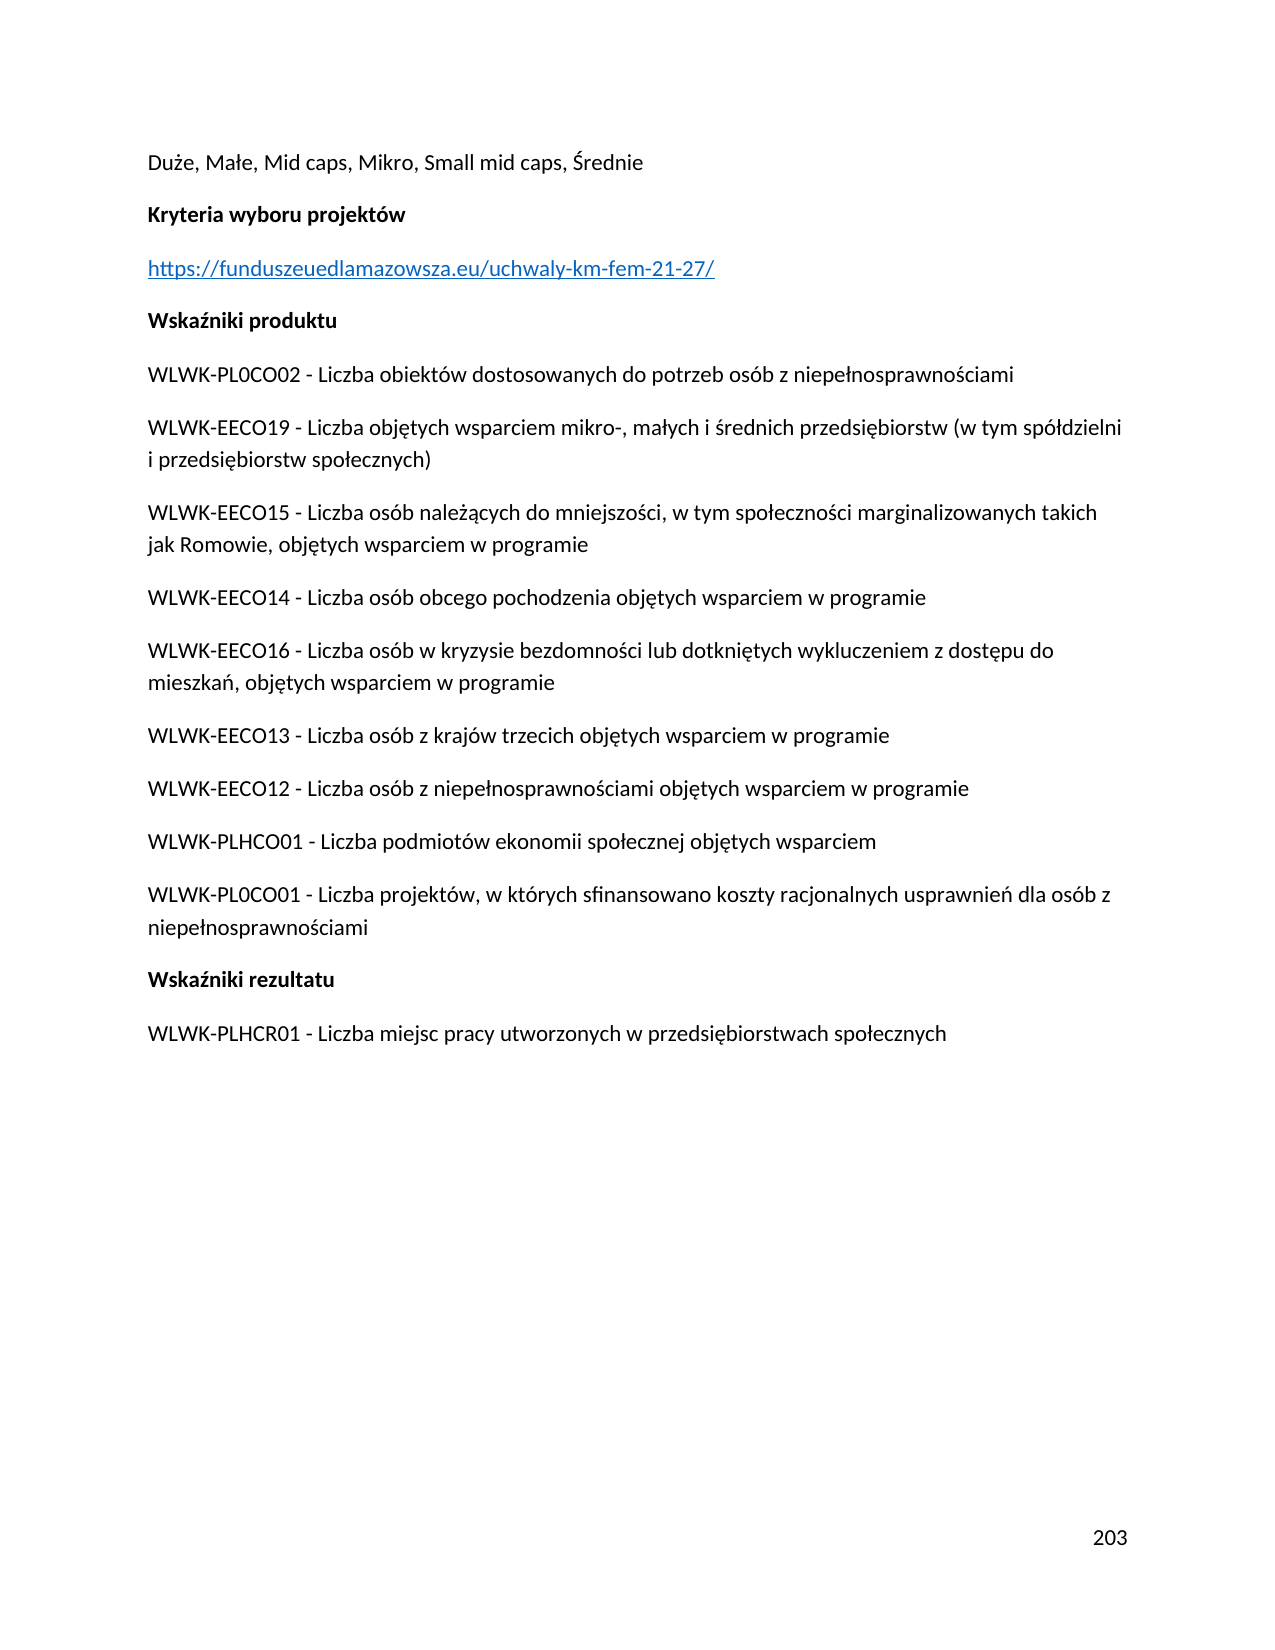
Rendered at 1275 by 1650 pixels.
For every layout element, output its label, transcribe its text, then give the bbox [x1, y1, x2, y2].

text WLWK-EECO14 - Liczba osób obcego pochodzenia objętych wsparciem w programie [148, 583, 1127, 611]
text Wskaźniki rezultatu [148, 966, 1127, 994]
text Wskaźniki produktu [148, 307, 1127, 335]
text WLWK-EECO15 - Liczba osób należących do mniejszości, w tym społeczności marginalizowanych takich jak Romowie, objętych wsparciem w programie [148, 498, 1127, 558]
text WLWK-PL0CO02 - Liczba obiektów dostosowanych do potrzeb osób z niepełnosprawnościami [148, 360, 1127, 388]
text WLWK-PLHCR01 - Liczba miejsc pracy utworzonych w przedsiębiorstwach społecznych [148, 1019, 1127, 1047]
text WLWK-EECO19 - Liczba objętych wsparciem mikro-, małych i średnich przedsiębiorstw (w tym spółdzielni i przedsiębiorstw społecznych) [148, 413, 1127, 473]
text WLWK-EECO13 - Liczba osób z krajów trzecich objętych wsparciem w programie [148, 721, 1127, 749]
text WLWK-PLHCO01 - Liczba podmiotów ekonomii społecznej objętych wsparciem [148, 827, 1127, 855]
text Duże, Małe, Mid caps, Mikro, Small mid caps, Średnie [148, 148, 1127, 176]
text WLWK-EECO16 - Liczba osób w kryzysie bezdomności lub dotkniętych wykluczeniem z dostępu do mieszkań, objętych wsparciem w programie [148, 636, 1127, 696]
text Kryteria wyboru projektów [148, 201, 1127, 229]
text WLWK-EECO12 - Liczba osób z niepełnosprawnościami objętych wsparciem w programie [148, 774, 1127, 802]
text WLWK-PL0CO01 - Liczba projektów, w których sfinansowano koszty racjonalnych usprawnień dla osób z niepełnosprawnościami [148, 880, 1127, 941]
text https://funduszeuedlamazowsza.eu/uchwaly-km-fem-21-27/ [148, 254, 1127, 282]
